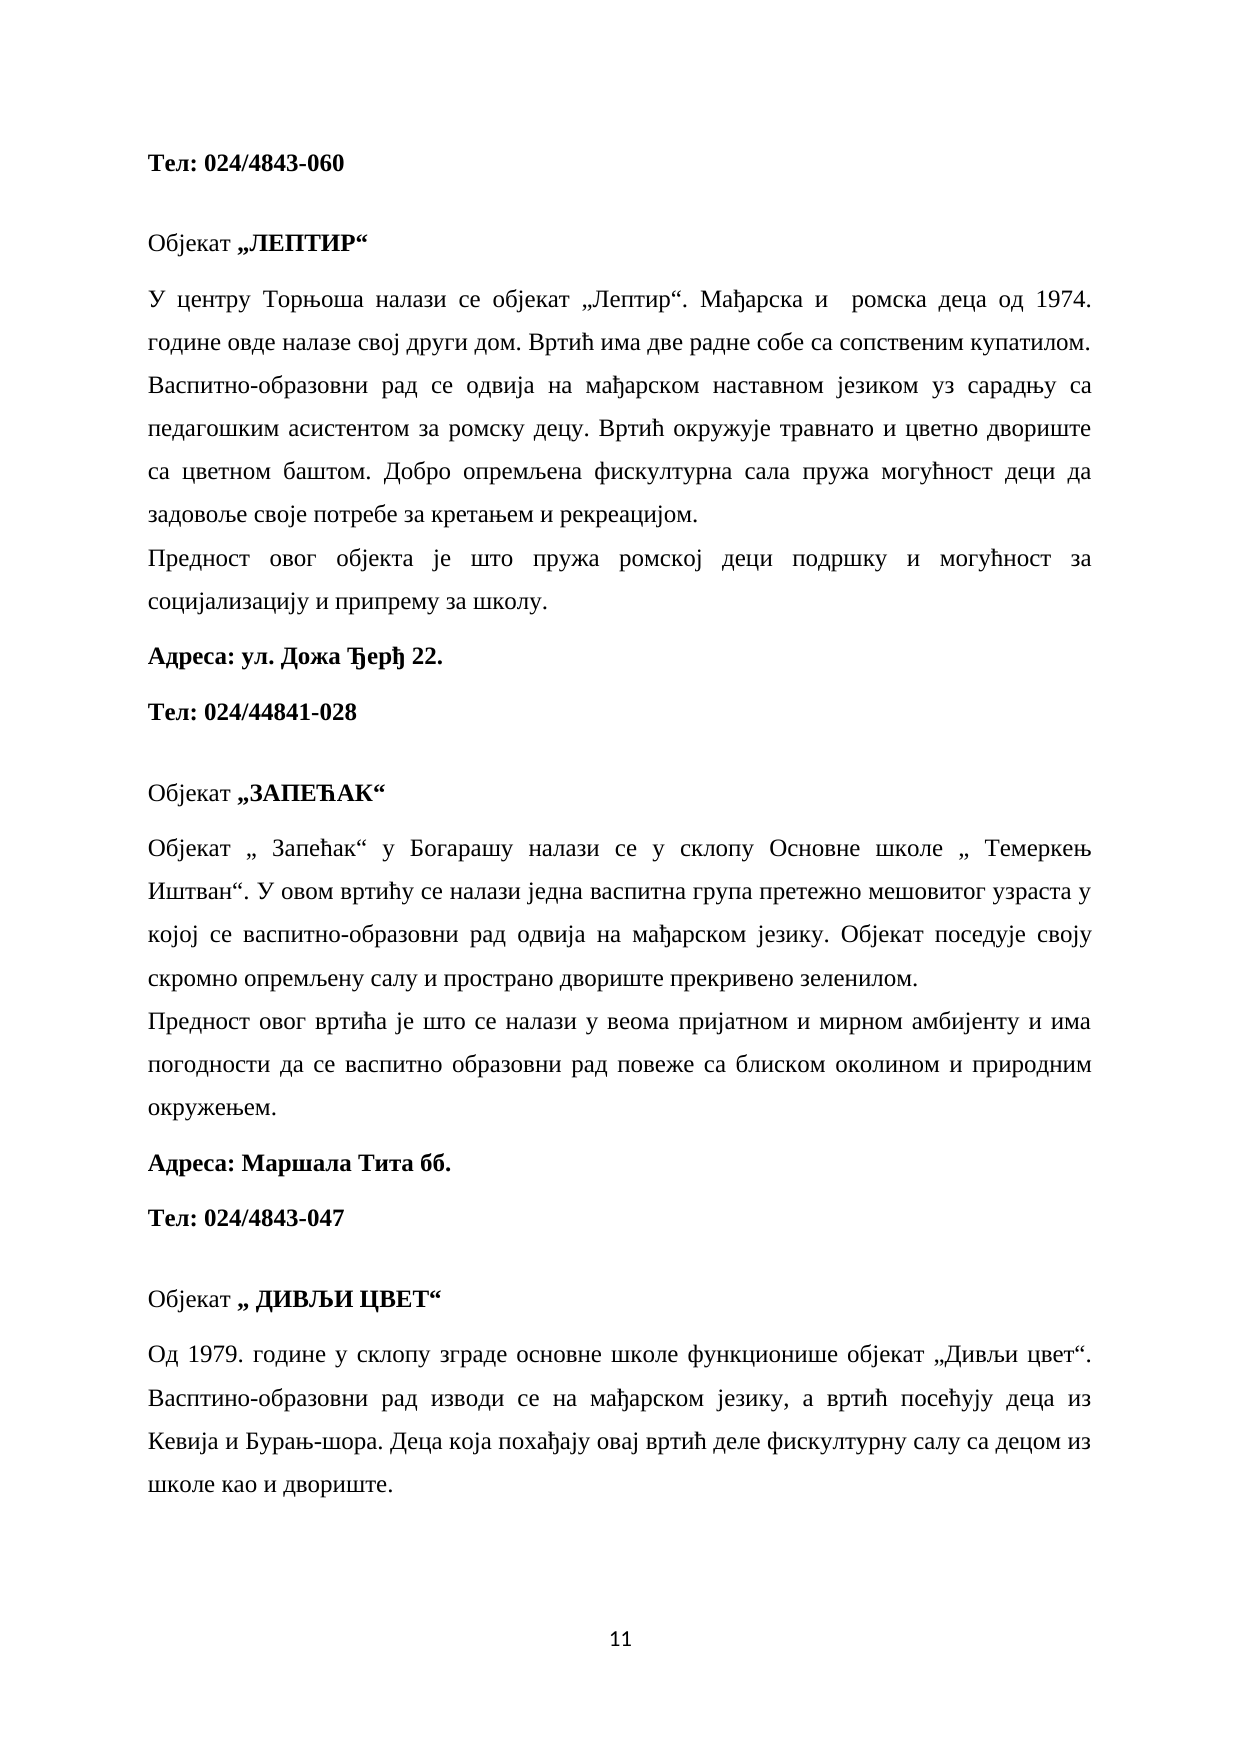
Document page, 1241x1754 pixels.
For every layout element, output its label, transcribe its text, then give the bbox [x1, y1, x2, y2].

text Од 1979. године у склопу зграде основне школе функционише објекат „Дивљи цвет“. Васптино-образовни рад изводи се на мађарском језику, а вртић посећују деца из Кевија и Бурањ-шора. Деца која похађају овај вртић деле фискултурну салу са децом из школе као и двориште. [148, 1339, 1093, 1498]
text Предност овог вртића је што се налази у веома пријатном и мирном амбијенту и има погодности да се васпитно образовни рад повеже са блиском околином и природним окружењем. [148, 1006, 1093, 1121]
text Објекат „ ДИВЉИ ЦВЕТ“ [148, 1284, 1093, 1313]
text Тел: 024/4843-047 [148, 1203, 1093, 1232]
text Објекат „ Запећак“ у Богарашу налази се у склопу Основне школе „ Темеркењ Иштван“. У овом вртићу се налази једна васпитна група претежно мешовитог узраста у којој се васпитно-образовни рад одвија на мађарском језику. Објекат поседује своју скромно опремљену салу и пространо двориште прекривено зеленилом. [148, 833, 1093, 991]
text Објекат „ЛЕПТИР“ [148, 228, 1093, 257]
text У центру Торњоша налази се објекат „Лептир“. Мађарска и ромска деца од 1974. године овде налазе свој други дом. Вртић има две радне собе са сопственим купатилом. Васпитно-образовни рад се одвија на мађарском наставном језиком уз сарадњу са педагошким асистентом за ромску децу. Вртић окружује травнато и цветно двориште са цветном баштом. Добро опремљена фискултурна сала пружа могућност деци да задовоље своје потребе за кретањем и рекреацијом. [148, 284, 1093, 528]
text Тел: 024/44841-028 [148, 697, 1093, 726]
text Адреса: ул. Дожа Ђерђ 22. [148, 641, 1093, 670]
text Објекат „ЗАПЕЋАК“ [148, 778, 1093, 806]
text Адреса: Маршала Тита бб. [148, 1148, 1093, 1176]
text Тел: 024/4843-060 [148, 148, 1093, 176]
text Предност овог објекта је што пружа ромској деци подршку и могућност за социјализацију и припрему за школу. [148, 543, 1093, 614]
